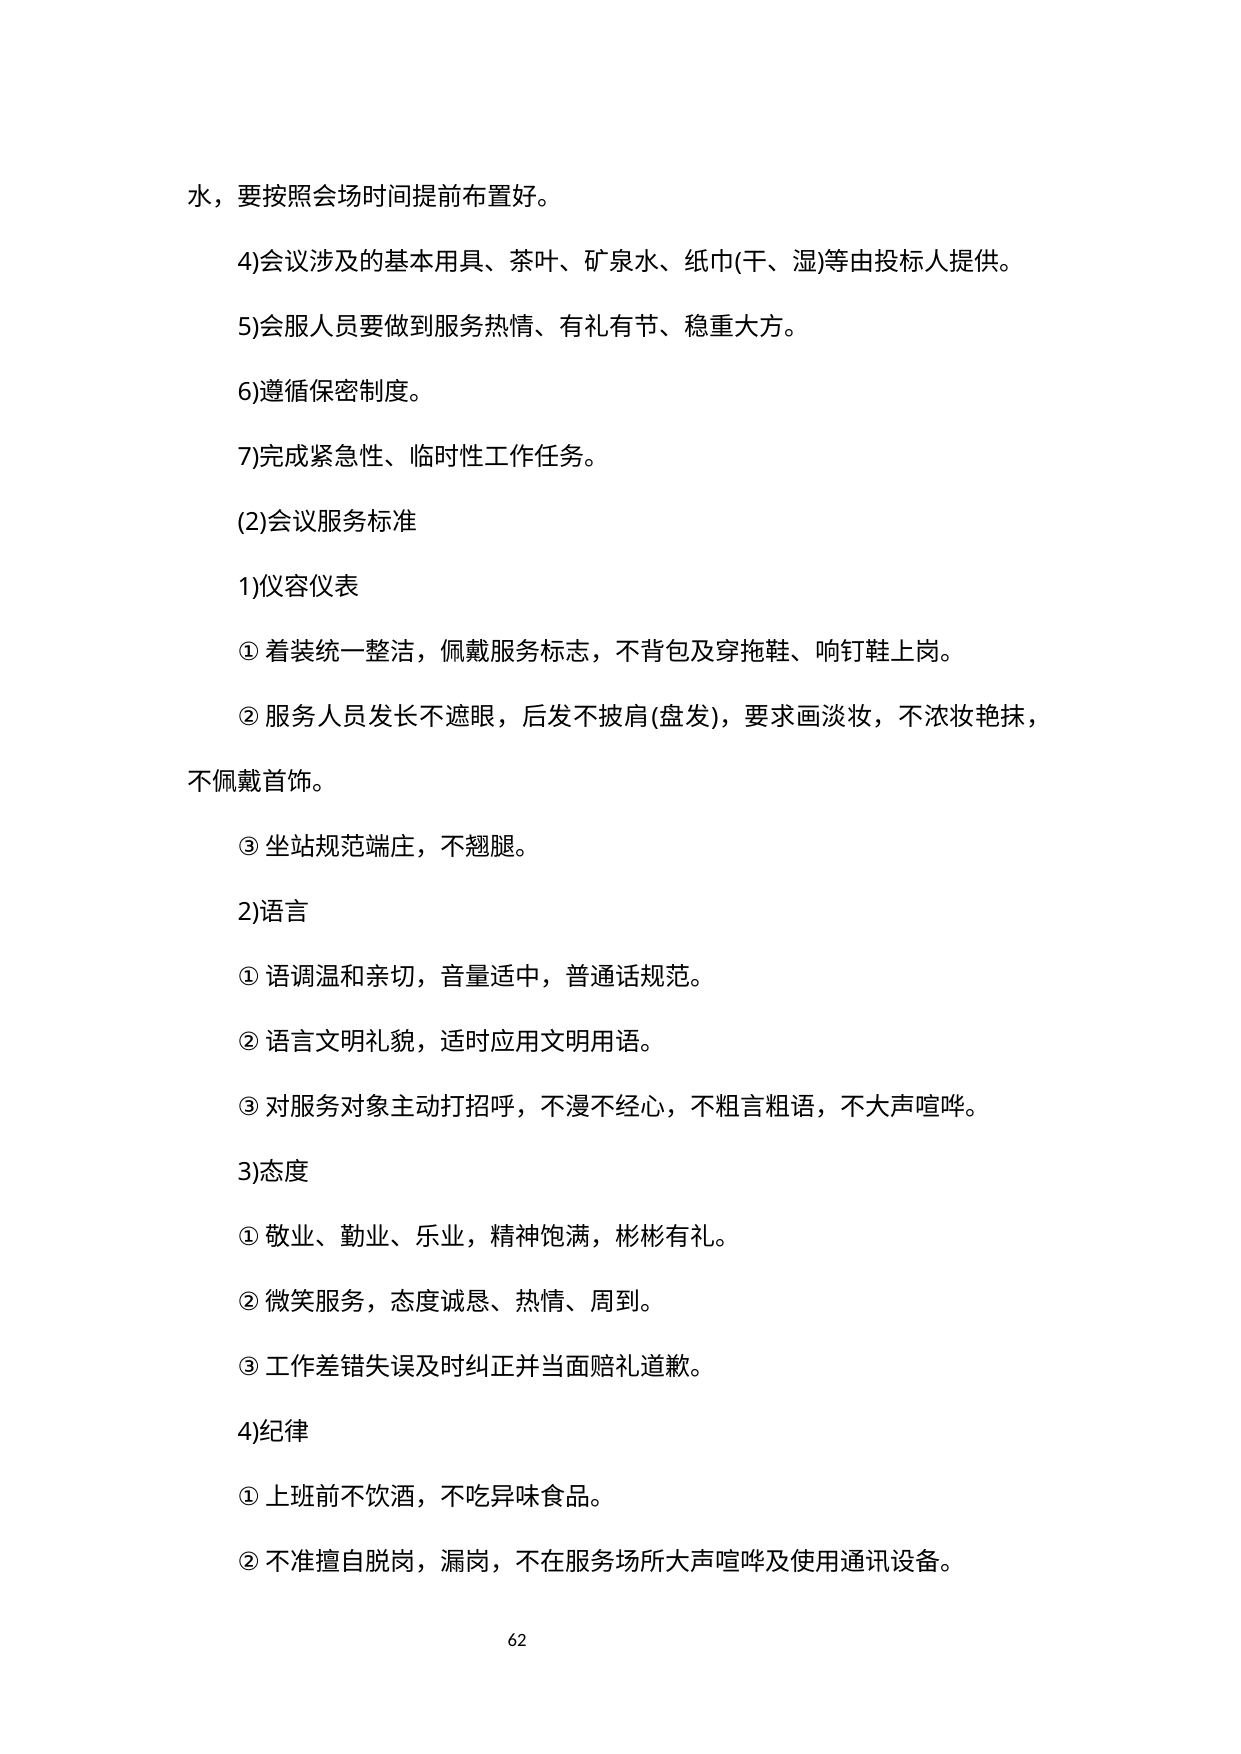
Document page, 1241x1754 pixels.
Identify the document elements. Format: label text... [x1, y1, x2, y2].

text 7)完成紧急性、临时性工作任务。 [187, 422, 1053, 487]
text ③对服务对象主动打招呼，不漫不经心，不粗言粗语，不大声喧哗。 [187, 1072, 1053, 1137]
text ③工作差错失误及时纠正并当面赔礼道歉。 [187, 1332, 1053, 1397]
text ①语调温和亲切，音量适中，普通话规范。 [187, 942, 1053, 1007]
text (2)会议服务标准 [187, 487, 1053, 552]
text 5)会服人员要做到服务热情、有礼有节、稳重大方。 [187, 292, 1053, 357]
text 4)纪律 [187, 1397, 1053, 1462]
text 4)会议涉及的基本用具、茶叶、矿泉水、纸巾(干、湿)等由投标人提供。 [187, 227, 1053, 292]
text ②服务人员发长不遮眼，后发不披肩(盘发)，要求画淡妆，不浓妆艳抹，不佩戴首饰。 [187, 682, 1053, 812]
text 2)语言 [187, 877, 1053, 942]
text ①着装统一整洁，佩戴服务标志，不背包及穿拖鞋、响钉鞋上岗。 [187, 617, 1053, 682]
text ③坐站规范端庄，不翘腿。 [187, 812, 1053, 877]
text 6)遵循保密制度。 [187, 357, 1053, 422]
text ①敬业、勤业、乐业，精神饱满，彬彬有礼。 [187, 1202, 1053, 1267]
text 1)仪容仪表 [187, 552, 1053, 617]
text ②不准擅自脱岗，漏岗，不在服务场所大声喧哗及使用通讯设备。 [187, 1527, 1053, 1592]
text ②语言文明礼貌，适时应用文明用语。 [187, 1007, 1053, 1072]
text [187, 162, 1053, 227]
text ②微笑服务，态度诚恳、热情、周到。 [187, 1267, 1053, 1332]
text 3)态度 [187, 1137, 1053, 1202]
text ①上班前不饮酒，不吃异味食品。 [187, 1462, 1053, 1527]
